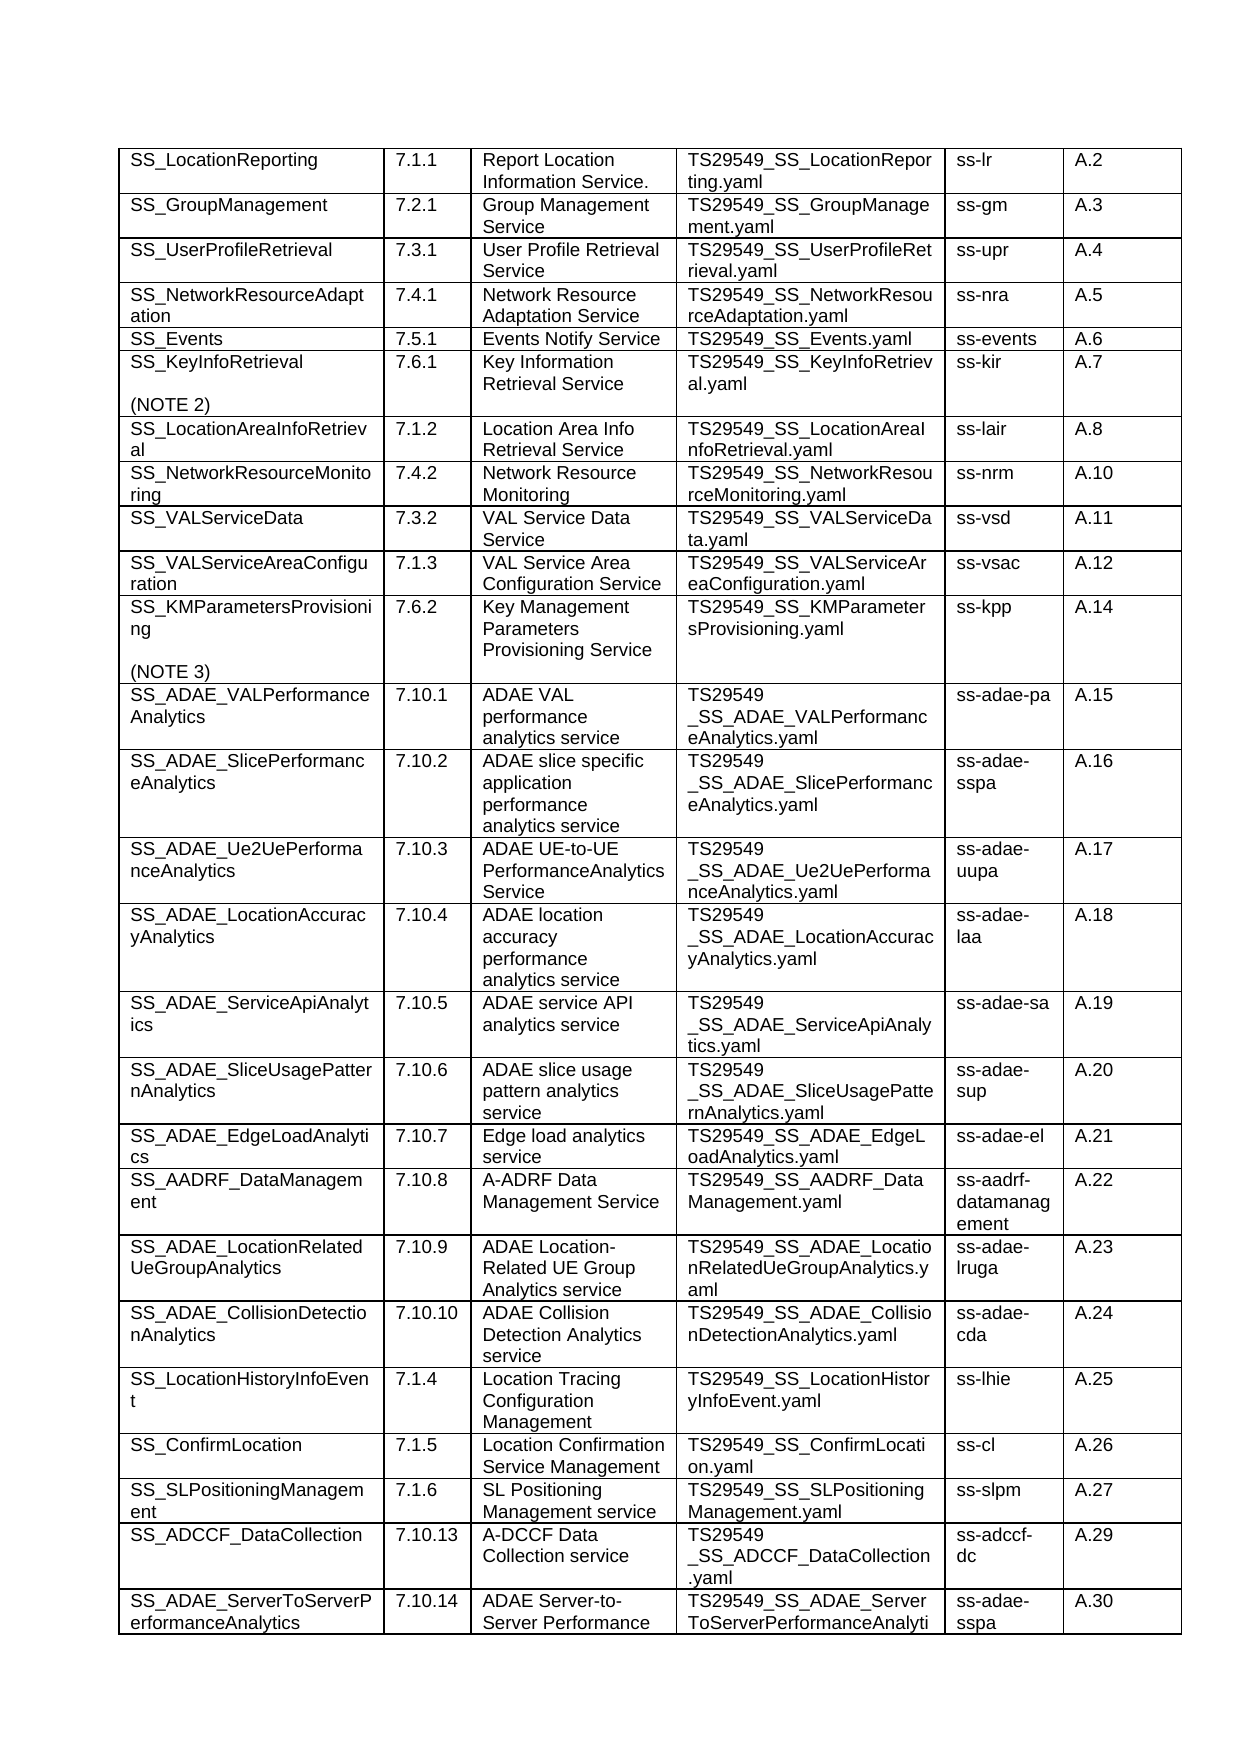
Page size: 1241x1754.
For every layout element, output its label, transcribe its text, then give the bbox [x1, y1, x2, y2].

table_cell SS_LocationAreaInfoRetrieval [120, 417, 383, 461]
table_cell SS_LocationHistoryInfoEvent [120, 1368, 383, 1433]
table_cell ss-adae-sspa [946, 750, 1063, 836]
table_cell SS_AADRF_DataManagement [120, 1169, 383, 1234]
table_cell A.2 [1064, 149, 1181, 192]
table_cell ss-aadrf-datamanagement [946, 1169, 1063, 1234]
table_cell ADAE service API analytics service [472, 992, 676, 1057]
table_cell 7.3.1 [385, 239, 470, 282]
table_cell A.6 [1064, 328, 1181, 349]
table_cell 7.1.4 [385, 1368, 470, 1433]
table_cell ss-nrm [946, 462, 1063, 505]
table_cell 7.10.14 [385, 1590, 470, 1633]
table_cell A.19 [1064, 992, 1181, 1057]
table_cell 7.10.10 [385, 1302, 470, 1366]
table_cell A.11 [1064, 507, 1181, 550]
table_cell A-DCCF Data Collection service [472, 1524, 676, 1588]
table_cell TS29549_SS_KMParametersProvisioning.yaml [677, 596, 944, 682]
table_cell ss-adae-laa [946, 904, 1063, 991]
table_cell 7.3.2 [385, 507, 470, 550]
table_cell SS_VALServiceData [120, 507, 383, 550]
table_cell A.25 [1064, 1368, 1181, 1433]
table_cell TS29549_SS_LocationReporting.yaml [677, 149, 944, 192]
table_cell A.5 [1064, 283, 1181, 326]
table_cell 7.1.5 [385, 1434, 470, 1477]
table_cell TS29549_SS_VALServiceAreaConfiguration.yaml [677, 552, 944, 594]
table_cell 7.5.1 [385, 328, 470, 349]
table_cell SS_ADAE_LocationRelatedUeGroupAnalytics [120, 1236, 383, 1300]
table_cell ss-adae-sspa [946, 1590, 1063, 1633]
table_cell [120, 1590, 383, 1633]
table_cell TS29549_SS_VALServiceData.yaml [677, 507, 944, 550]
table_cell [472, 1590, 676, 1633]
table_cell ss-vsac [946, 552, 1063, 594]
table_cell ss-nra [946, 283, 1063, 326]
table_cell ADAE UE-to-UE PerformanceAnalytics Service [472, 838, 676, 903]
table_cell ss-events [946, 328, 1063, 349]
table_cell Network Resource Adaptation Service [472, 283, 676, 326]
table_cell ss-kpp [946, 596, 1063, 682]
table_cell A.12 [1064, 552, 1181, 594]
table_cell Location Confirmation Service Management [472, 1434, 676, 1477]
table_cell 7.10.9 [385, 1236, 470, 1300]
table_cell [677, 1590, 944, 1633]
table_cell ss-adae-sup [946, 1058, 1063, 1123]
table_cell TS29549_SS_ADAE_Ue2UePerformanceAnalytics.yaml [677, 838, 944, 903]
table_cell A.4 [1064, 239, 1181, 282]
table_cell Location Tracing Configuration Management [472, 1368, 676, 1433]
table_cell 7.6.2 [385, 596, 470, 682]
table_cell A.14 [1064, 596, 1181, 682]
table_cell A.3 [1064, 194, 1181, 237]
table_cell ss-adae-cda [946, 1302, 1063, 1366]
table_cell ss-adae-uupa [946, 838, 1063, 903]
table_cell VAL Service Data Service [472, 507, 676, 550]
table_cell ss-upr [946, 239, 1063, 282]
table_cell TS29549_SS_ADAE_ServiceApiAnalytics.yaml [677, 992, 944, 1057]
table_cell ss-lr [946, 149, 1063, 192]
table_cell A.17 [1064, 838, 1181, 903]
table_cell 7.10.8 [385, 1169, 470, 1234]
table_cell ss-adae-el [946, 1125, 1063, 1168]
table_cell ss-gm [946, 194, 1063, 237]
table_cell TS29549_SS_LocationAreaInfoRetrieval.yaml [677, 417, 944, 461]
table_cell ADAE slice specific application performance analytics service [472, 750, 676, 836]
table_cell 7.10.1 [385, 684, 470, 749]
table_cell SS_GroupManagement [120, 194, 383, 237]
table_cell 7.1.2 [385, 417, 470, 461]
table_cell 7.1.3 [385, 552, 470, 594]
table_cell 7.1.6 [385, 1479, 470, 1522]
table_cell SS_ADAE_EdgeLoadAnalytics [120, 1125, 383, 1168]
table_cell 7.10.7 [385, 1125, 470, 1168]
table_cell SS_ADAE_ServiceApiAnalytics [120, 992, 383, 1057]
table_cell Report Location Information Service. [472, 149, 676, 192]
table_cell SS_VALServiceAreaConfiguration [120, 552, 383, 594]
table_cell SS_ADAE_Ue2UePerformanceAnalytics [120, 838, 383, 903]
table_cell TS29549_SS_UserProfileRetrieval.yaml [677, 239, 944, 282]
table_cell A.24 [1064, 1302, 1181, 1366]
table_cell TS29549_SS_ADAE_SlicePerformanceAnalytics.yaml [677, 750, 944, 836]
table_cell TS29549_SS_KeyInfoRetrieval.yaml [677, 351, 944, 416]
table_cell A.18 [1064, 904, 1181, 991]
table_cell 7.10.5 [385, 992, 470, 1057]
table_cell Edge load analytics service [472, 1125, 676, 1168]
table_cell A.16 [1064, 750, 1181, 836]
table_cell TS29549_SS_NetworkResourceMonitoring.yaml [677, 462, 944, 505]
table_cell Group Management Service [472, 194, 676, 237]
table_cell 7.4.1 [385, 283, 470, 326]
table_cell Location Area Info Retrieval Service [472, 417, 676, 461]
table_cell A.22 [1064, 1169, 1181, 1234]
table_cell A.20 [1064, 1058, 1181, 1123]
table_cell TS29549_SS_ADAE_VALPerformanceAnalytics.yaml [677, 684, 944, 749]
table_cell ss-lair [946, 417, 1063, 461]
table_cell ADAE location accuracy performance analytics service [472, 904, 676, 991]
table_cell 7.6.1 [385, 351, 470, 416]
table_cell SS_ADAE_SlicePerformanceAnalytics [120, 750, 383, 836]
table_cell SS_ADAE_SliceUsagePatternAnalytics [120, 1058, 383, 1123]
table_cell 7.1.1 [385, 149, 470, 192]
table_cell SL Positioning Management service [472, 1479, 676, 1522]
table_cell SS_KMParametersProvisioning (NOTE 3) [120, 596, 383, 682]
table_cell ss-lhie [946, 1368, 1063, 1433]
table_cell A.8 [1064, 417, 1181, 461]
table_cell ADAE Location-Related UE Group Analytics service [472, 1236, 676, 1300]
table_cell ADAE VAL performance analytics service [472, 684, 676, 749]
table_cell A.30 [1064, 1590, 1181, 1633]
table_cell A.23 [1064, 1236, 1181, 1300]
table_cell ADAE Collision Detection Analytics service [472, 1302, 676, 1366]
table_cell ss-adae-sa [946, 992, 1063, 1057]
table_cell SS_KeyInfoRetrieval (NOTE 2) [120, 351, 383, 416]
table_cell 7.10.3 [385, 838, 470, 903]
table_cell 7.2.1 [385, 194, 470, 237]
table_cell A.15 [1064, 684, 1181, 749]
table_cell TS29549_SS_ADAE_LocationAccuracyAnalytics.yaml [677, 904, 944, 991]
table_cell A.26 [1064, 1434, 1181, 1477]
table_cell 7.4.2 [385, 462, 470, 505]
table_cell TS29549_SS_ADAE_LocationRelatedUeGroupAnalytics.yaml [677, 1236, 944, 1300]
table_cell SS_Events [120, 328, 383, 349]
table_cell Network Resource Monitoring [472, 462, 676, 505]
table_cell SS_ADCCF_DataCollection [120, 1524, 383, 1588]
table_cell Key Management Parameters Provisioning Service [472, 596, 676, 682]
table_cell ss-slpm [946, 1479, 1063, 1522]
table_cell TS29549_SS_SLPositioningManagement.yaml [677, 1479, 944, 1522]
table_cell A.29 [1064, 1524, 1181, 1588]
table_cell TS29549_SS_ADAE_CollisionDetectionAnalytics.yaml [677, 1302, 944, 1366]
table_cell 7.10.6 [385, 1058, 470, 1123]
table_cell TS29549_SS_ConfirmLocation.yaml [677, 1434, 944, 1477]
table_cell SS_NetworkResourceAdaptation [120, 283, 383, 326]
table_cell TS29549_SS_ADCCF_DataCollection.yaml [677, 1524, 944, 1588]
table_cell TS29549_SS_AADRF_DataManagement.yaml [677, 1169, 944, 1234]
table_cell SS_SLPositioningManagement [120, 1479, 383, 1522]
table_cell A-ADRF Data Management Service [472, 1169, 676, 1234]
table_cell ss-adae-pa [946, 684, 1063, 749]
table_cell SS_ADAE_CollisionDetectionAnalytics [120, 1302, 383, 1366]
table_cell TS29549_SS_LocationHistoryInfoEvent.yaml [677, 1368, 944, 1433]
table_cell SS_LocationReporting [120, 149, 383, 192]
table_cell A.27 [1064, 1479, 1181, 1522]
table_cell SS_UserProfileRetrieval [120, 239, 383, 282]
table_cell Key Information Retrieval Service [472, 351, 676, 416]
table_cell A.7 [1064, 351, 1181, 416]
table_cell ss-vsd [946, 507, 1063, 550]
table_cell SS_ConfirmLocation [120, 1434, 383, 1477]
table_cell 7.10.13 [385, 1524, 470, 1588]
table_cell TS29549_SS_NetworkResourceAdaptation.yaml [677, 283, 944, 326]
table_cell 7.10.2 [385, 750, 470, 836]
table_cell ss-kir [946, 351, 1063, 416]
table_cell A.10 [1064, 462, 1181, 505]
table_cell A.21 [1064, 1125, 1181, 1168]
table_cell ss-adccf-dc [946, 1524, 1063, 1588]
table_cell SS_ADAE_VALPerformanceAnalytics [120, 684, 383, 749]
table_cell ss-adae-lruga [946, 1236, 1063, 1300]
table_cell VAL Service Area Configuration Service [472, 552, 676, 594]
table_cell SS_ADAE_LocationAccuracyAnalytics [120, 904, 383, 991]
table_cell 7.10.4 [385, 904, 470, 991]
table_cell User Profile Retrieval Service [472, 239, 676, 282]
table_cell ss-cl [946, 1434, 1063, 1477]
table_cell TS29549_SS_GroupManagement.yaml [677, 194, 944, 237]
table_cell SS_NetworkResourceMonitoring [120, 462, 383, 505]
table_cell ADAE slice usage pattern analytics service [472, 1058, 676, 1123]
table_cell TS29549_SS_ADAE_SliceUsagePatternAnalytics.yaml [677, 1058, 944, 1123]
table_cell TS29549_SS_ADAE_EdgeLoadAnalytics.yaml [677, 1125, 944, 1168]
table_cell Events Notify Service [472, 328, 676, 349]
table_cell TS29549_SS_Events.yaml [677, 328, 944, 349]
